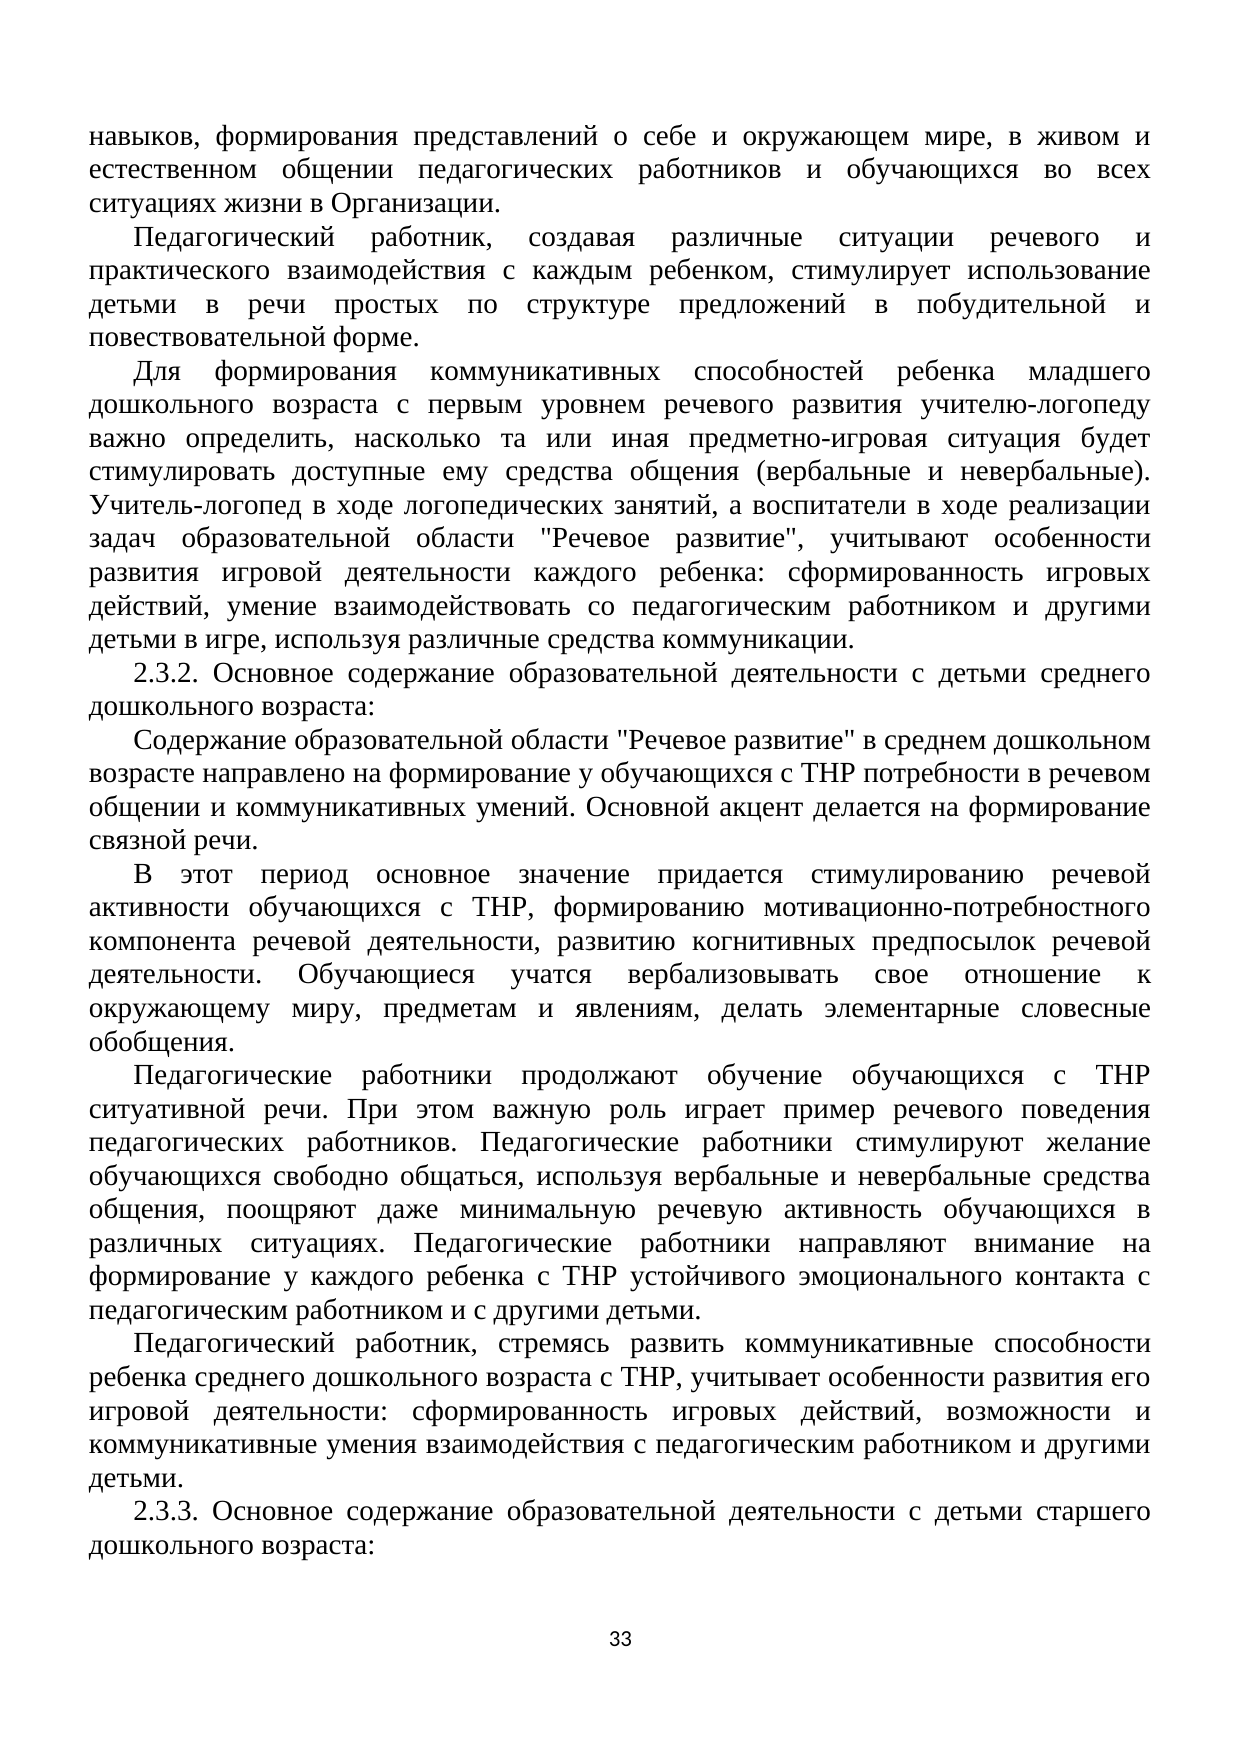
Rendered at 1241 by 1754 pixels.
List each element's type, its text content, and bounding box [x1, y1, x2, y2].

text Педагогический работник, создавая различные ситуации речевого и практического взаимодействия с каждым ребенком, стимулирует использование детьми в речи простых по структуре предложений в побудительной и повествовательной форме. [89, 219, 1152, 353]
text 2.3.2. Основное содержание образовательной деятельности с детьми среднего дошкольного возраста: [89, 655, 1152, 722]
text Педагогические работники продолжают обучение обучающихся с ТНР ситуативной речи. При этом важную роль играет пример речевого поведения педагогических работников. Педагогические работники стимулируют желание обучающихся свободно общаться, используя вербальные и невербальные средства общения, поощряют даже минимальную речевую активность обучающихся в различных ситуациях. Педагогические работники направляют внимание на формирование у каждого ребенка с ТНР устойчивого эмоционального контакта с педагогическим работником и с другими детьми. [89, 1057, 1152, 1326]
text Педагогический работник, стремясь развить коммуникативные способности ребенка среднего дошкольного возраста с ТНР, учитывает особенности развития его игровой деятельности: сформированность игровых действий, возможности и коммуникативные умения взаимодействия с педагогическим работником и другими детьми. [89, 1326, 1152, 1493]
text 2.3.3. Основное содержание образовательной деятельности с детьми старшего дошкольного возраста: [89, 1493, 1152, 1560]
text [89, 118, 1152, 219]
text В этот период основное значение придается стимулированию речевой активности обучающихся с ТНР, формированию мотивационно-потребностного компонента речевой деятельности, развитию когнитивных предпосылок речевой деятельности. Обучающиеся учатся вербализовывать свое отношение к окружающему миру, предметам и явлениям, делать элементарные словесные обобщения. [89, 856, 1152, 1057]
text Содержание образовательной области "Речевое развитие" в среднем дошкольном возрасте направлено на формирование у обучающихся с ТНР потребности в речевом общении и коммуникативных умений. Основной акцент делается на формирование связной речи. [89, 722, 1152, 856]
text Для формирования коммуникативных способностей ребенка младшего дошкольного возраста с первым уровнем речевого развития учителю-логопеду важно определить, насколько та или иная предметно-игровая ситуация будет стимулировать доступные ему средства общения (вербальные и невербальные). Учитель-логопед в ходе логопедических занятий, а воспитатели в ходе реализации задач образовательной области "Речевое развитие", учитывают особенности развития игровой деятельности каждого ребенка: сформированность игровых действий, умение взаимодействовать со педагогическим работником и другими детьми в игре, используя различные средства коммуникации. [89, 353, 1152, 655]
